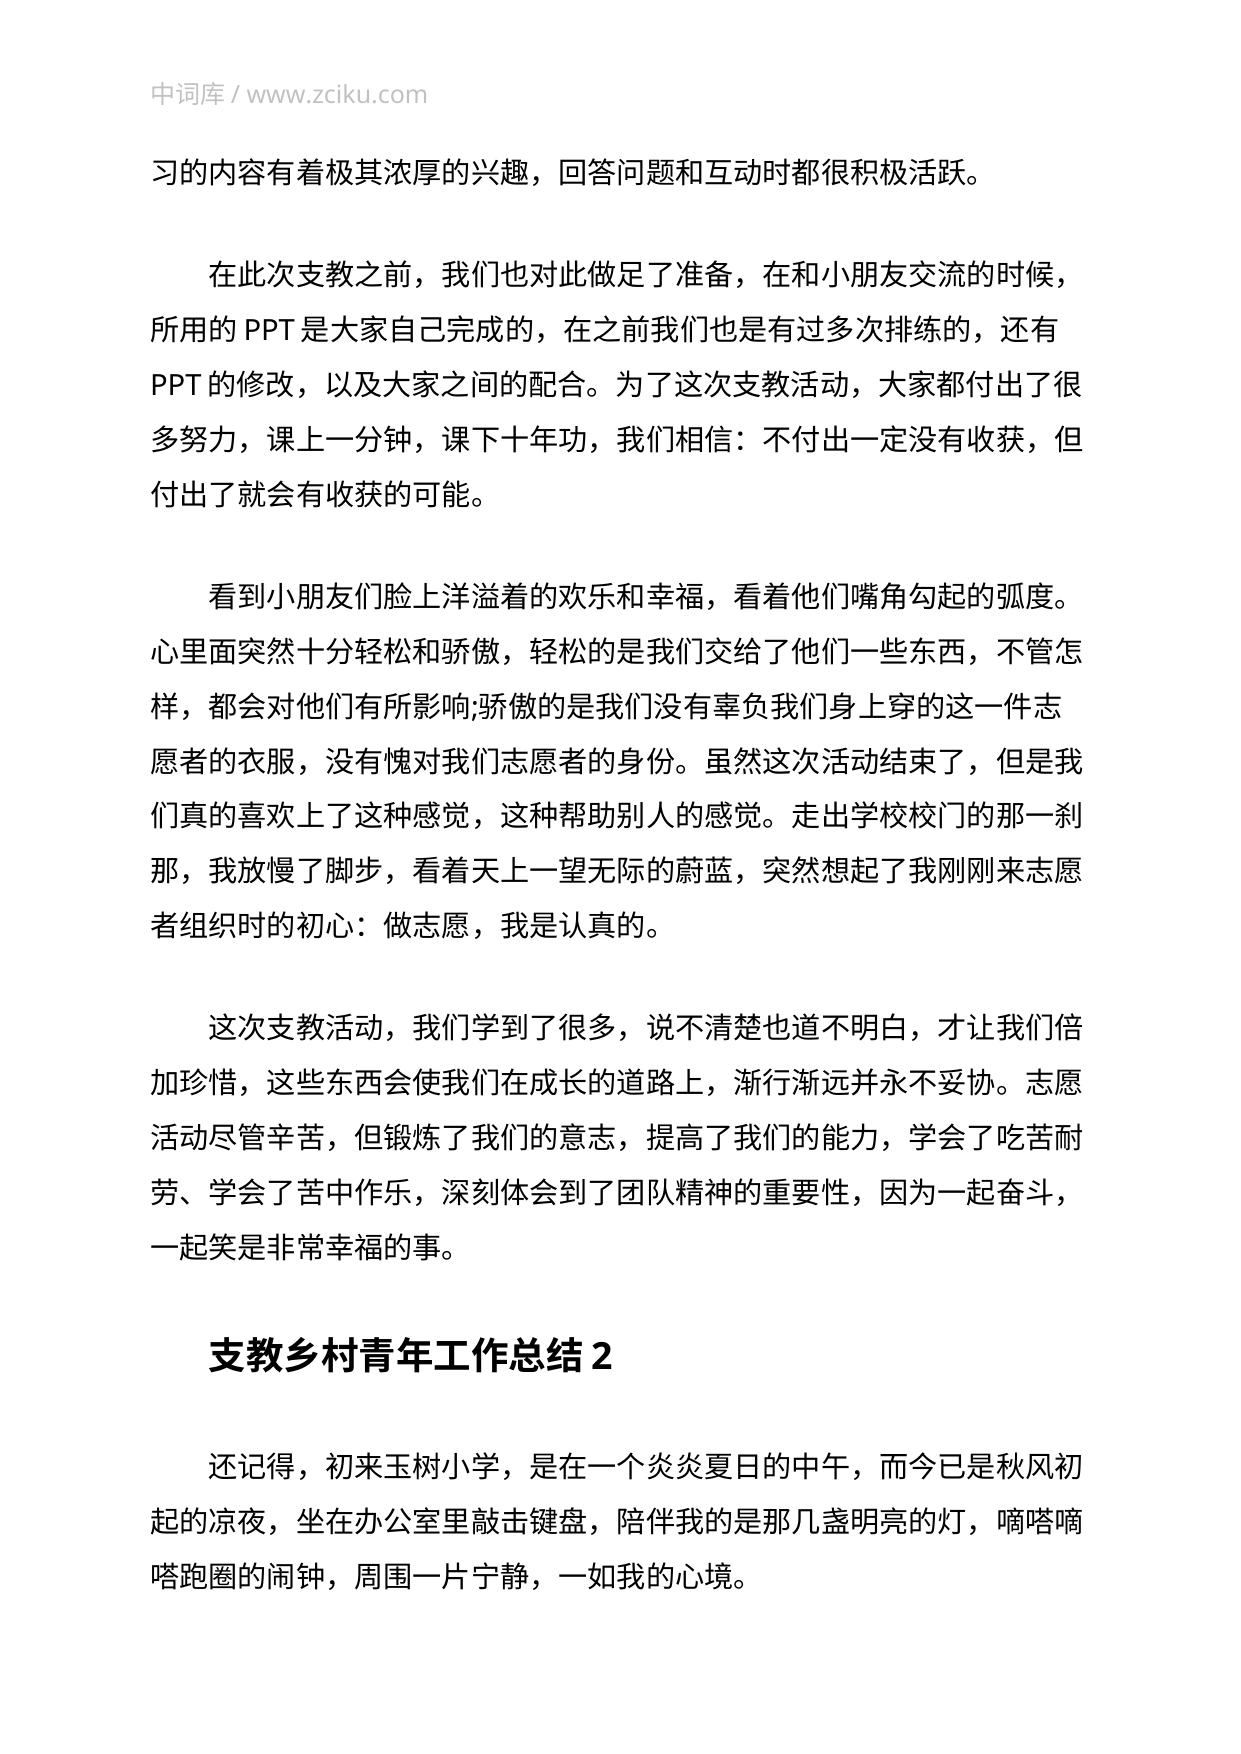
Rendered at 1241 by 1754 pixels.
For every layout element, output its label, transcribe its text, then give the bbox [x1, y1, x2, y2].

text 看到小朋友们脸上洋溢着的欢乐和幸福，看着他们嘴角勾起的弧度。心里面突然十分轻松和骄傲，轻松的是我们交给了他们一些东西，不管怎样，都会对他们有所影响;骄傲的是我们没有辜负我们身上穿的这一件志愿者的衣服，没有愧对我们志愿者的身份。虽然这次活动结束了，但是我们真的喜欢上了这种感觉，这种帮助别人的感觉。走出学校校门的那一刹那，我放慢了脚步，看着天上一望无际的蔚蓝，突然想起了我刚刚来志愿者组织时的初心：做志愿，我是认真的。 [150, 573, 1090, 945]
text 在此次支教之前，我们也对此做足了准备，在和小朋友交流的时候，所用的PPT是大家自己完成的，在之前我们也是有过多次排练的，还有PPT的修改，以及大家之间的配合。为了这次支教活动，大家都付出了很多努力，课上一分钟，课下十年功，我们相信：不付出一定没有收获，但付出了就会有收获的可能。 [150, 252, 1090, 514]
text 这次支教活动，我们学到了很多，说不清楚也道不明白，才让我们倍加珍惜，这些东西会使我们在成长的道路上，渐行渐远并永不妥协。志愿活动尽管辛苦，但锻炼了我们的意志，提高了我们的能力，学会了吃苦耐劳、学会了苦中作乐，深刻体会到了团队精神的重要性，因为一起奋斗，一起笑是非常幸福的事。 [150, 1004, 1090, 1266]
text 支教乡村青年工作总结2 [150, 1326, 1090, 1380]
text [150, 150, 1090, 192]
text 还记得，初来玉树小学，是在一个炎炎夏日的中午，而今已是秋风初起的凉夜，坐在办公室里敲击键盘，陪伴我的是那几盏明亮的灯，嘀嗒嘀嗒跑圈的闹钟，周围一片宁静，一如我的心境。 [150, 1443, 1090, 1596]
